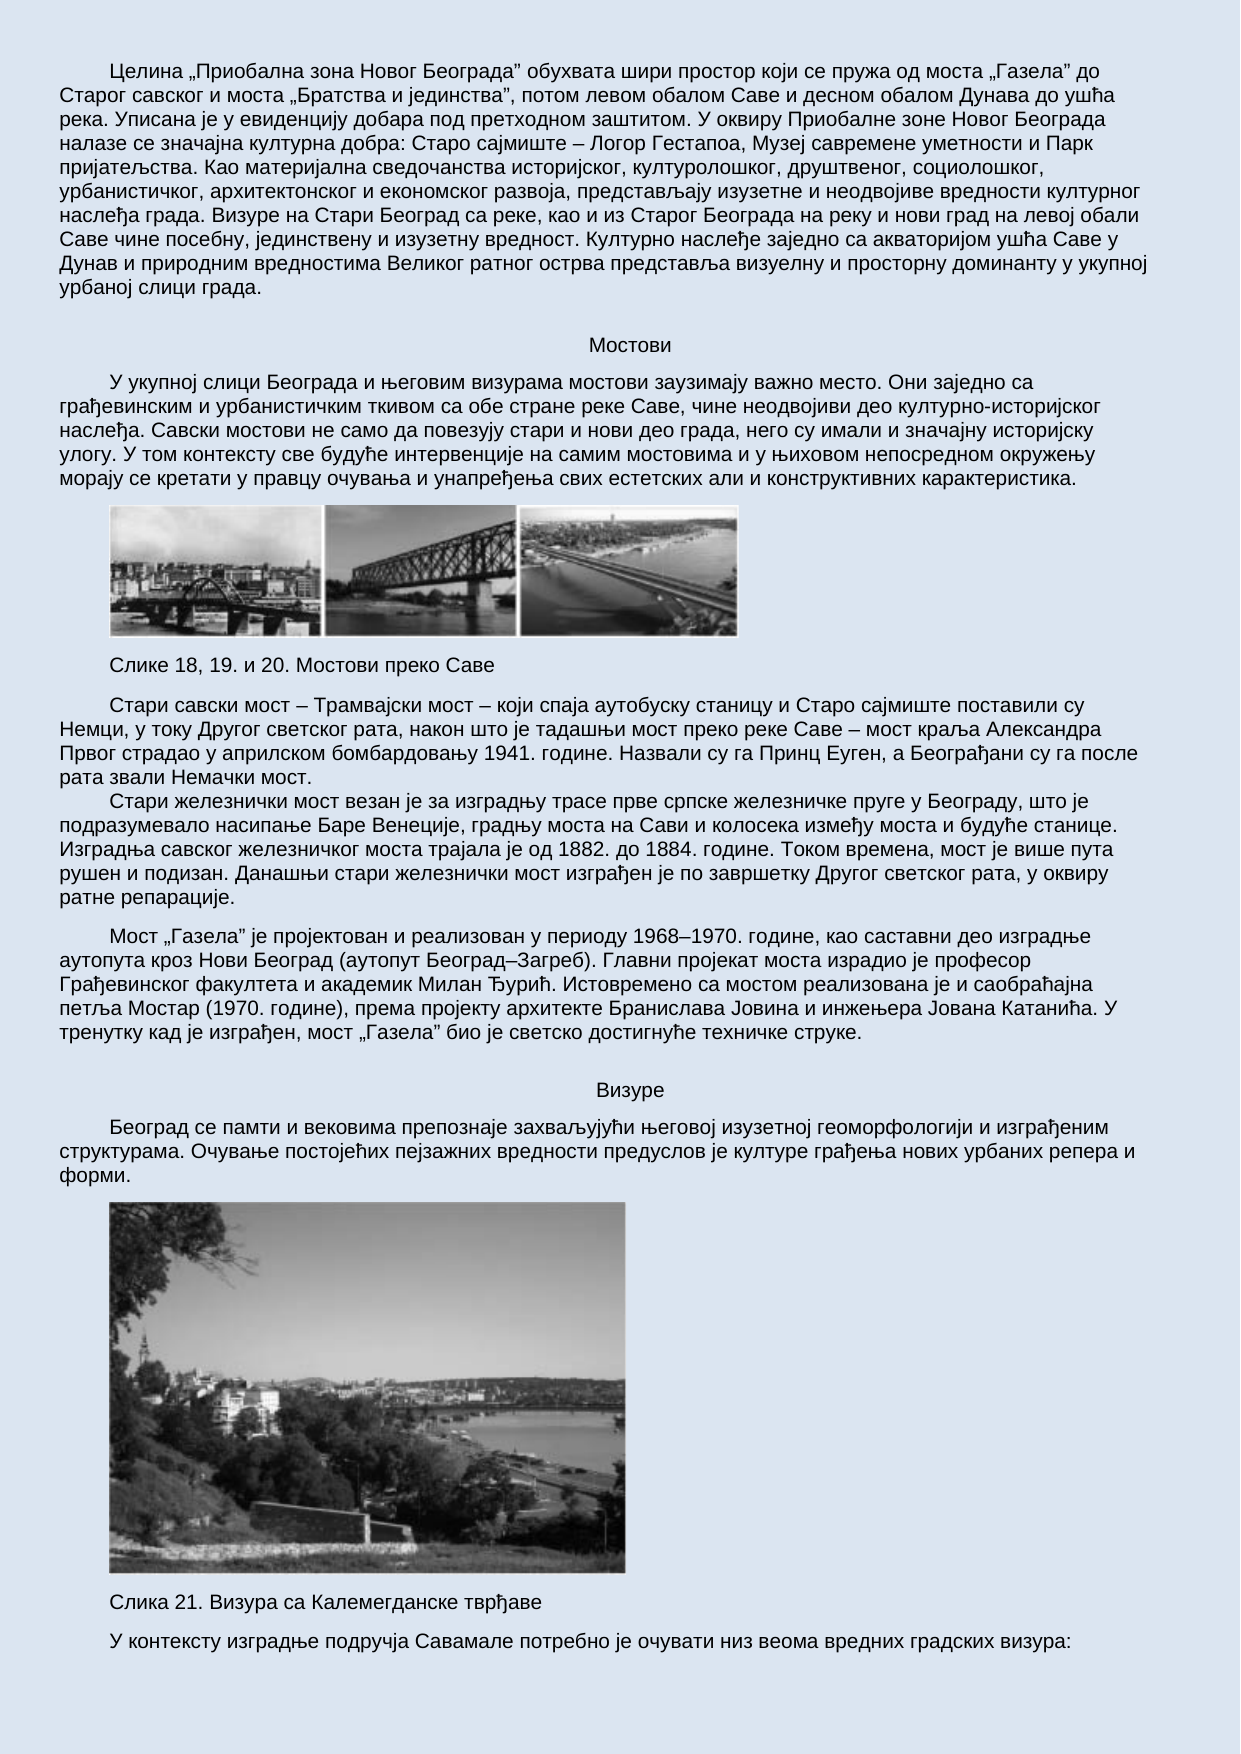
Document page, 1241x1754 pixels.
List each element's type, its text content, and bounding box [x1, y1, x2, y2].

text Стари железнички мост везан је за изградњу трасе прве српске железничке пруге у Београду, што је подразумевало насипање Баре Венеције, градњу моста на Сави и колосека између моста и будуће станице. Изградња савског железничког моста трајала је од 1882. до 1884. године. Током времена, мост је више пута рушен и подизан. Данашњи стари железнички мост изграђен је по завршетку Другог светског рата, у оквиру ратне репарације. [59, 789, 1151, 908]
text Слика 21. Визура са Калемегданске тврђаве [59, 1590, 1151, 1614]
picture [109, 1202, 627, 1575]
text Београд се памти и вековима препознаје захваљујући његовој изузетној геоморфологији и изграђеним структурама. Очување постојећих пејзажних вредности предуслов је културе грађења нових урбаних репера и форми. [59, 1115, 1151, 1187]
text Стари савски мост – Трамвајски мост – који спаја аутобуску станицу и Старо сајмиште поставили су Немци, у току Другог светског рата, након што је тадашњи мост преко реке Саве – мост краља Александра Првог страдао у априлском бомбардовању 1941. године. Назвали су га Принц Еуген, а Београђани су га после рата звали Немачки мост. [59, 693, 1151, 789]
picture [109, 505, 739, 638]
text Визуре [59, 1078, 1151, 1102]
text У контексту изградње подручја Савамале потребно је очувати низ веома вредних градских визура: [59, 1629, 1151, 1653]
text Слике 18, 19. и 20. Мостови преко Саве [59, 653, 1151, 677]
text Мостови [59, 333, 1151, 357]
text Целина „Приобална зона Новог Београда” обухвата шири простор који се пружа од моста „Газела” до Старог савског и моста „Братства и јединства”, потом левом обалом Саве и десном обалом Дунава до ушћа река. Уписана је у евиденцију добара под претходном заштитом. У оквиру Приобалне зоне Новог Београда налазе се значајна културна добра: Старо сајмиште – Логор Гестапоа, Музеј савремене уметности и Парк пријатељства. Као материјална сведочанства историјског, културолошког, друштвеног, социолошког, урбанистичког, архитектонског и економског развоја, представљају изузетне и неодвојиве вредности културног наслеђа града. Визуре на Стари Београд са реке, као и из Старог Београда на реку и нови град на левој обали Саве чине посебну, јединствену и изузетну вредност. Културно наслеђе заједно са акваторијом ушћа Саве у Дунав и природним вредностима Великог ратног острва представља визуелну и просторну доминанту у укупној урбаној слици града. [59, 59, 1151, 299]
text У укупној слици Београда и његовим визурама мостови заузимају важно место. Они заједно са грађевинским и урбанистичким ткивом са обе стране реке Саве, чине неодвојиви део културно-историјског наслеђа. Савски мостови не само да повезују стари и нови део града, него су имали и значајну историјску улогу. У том контексту све будуће интервенције на самим мостовима и у њиховом непосредном окружењу морају се кретати у правцу очувања и унапређења свих естетских али и конструктивних карактеристика. [59, 369, 1151, 489]
text Мост „Газела” је пројектован и реализован у периоду 1968–1970. године, као саставни део изградње аутопута кроз Нови Београд (аутопут Београд–Загреб). Главни пројекат моста израдио је професор Грађевинског факултета и академик Милан Ђурић. Истовремено са мостом реализована је и саобраћајна петља Мостар (1970. године), према пројекту архитекте Бранислава Јовина и инжењера Јована Катанића. У тренутку кад је изграђен, мост „Газела” био је светско достигнуће техничке струке. [59, 924, 1151, 1044]
